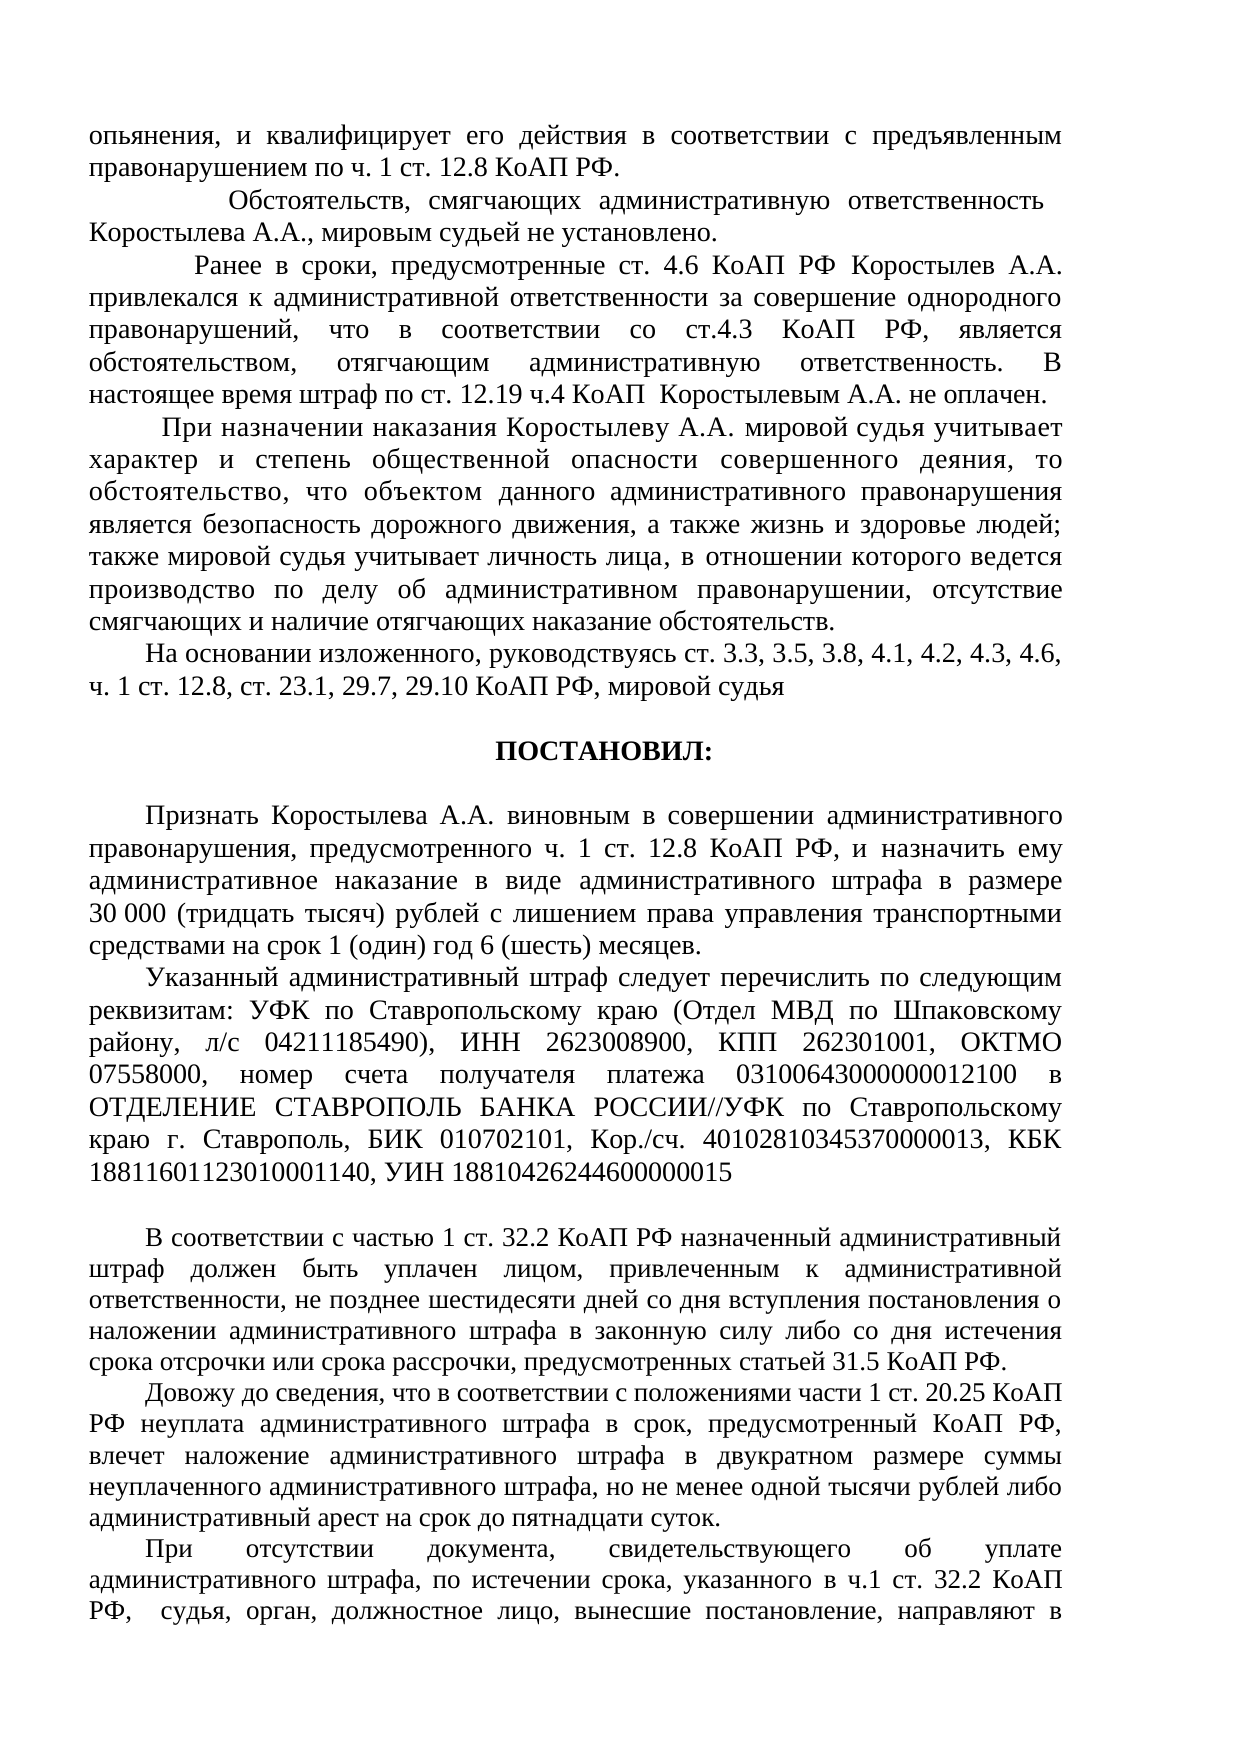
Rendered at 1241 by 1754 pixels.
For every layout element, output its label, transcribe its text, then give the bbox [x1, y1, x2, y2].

text Указанный административный штраф следует перечислить по следующим реквизитам: УФК по Ставропольскому краю (Отдел МВД по Шпаковскому району, л/с 04211185490), ИНН 2623008900, КПП 262301001, ОКТМО 07558000, номер счета получателя платежа 03100643000000012100 в ОТДЕЛЕНИЕ СТАВРОПОЛЬ БАНКА РОССИИ//УФК по Ставропольскому краю г. Ставрополь, БИК 010702101, Кор./сч. 40102810345370000013, КБК 18811601123010001140, УИН 18810426244600000015 [89, 960, 1063, 1187]
text Довожу до сведения, что в соответствии с положениями части 1 ст. 20.25 КоАП РФ неуплата административного штрафа в срок, предусмотренный КоАП РФ, влечет наложение административного штрафа в двукратном размере суммы неуплаченного административного штрафа, но не менее одной тысячи рублей либо административный арест на срок до пятнадцати суток. [89, 1376, 1063, 1532]
text ПОСТАНОВИЛ: [89, 734, 1063, 766]
text На основании изложенного, руководствуясь ст. 3.3, 3.5, 3.8, 4.1, 4.2, 4.3, 4.6, ч. 1 ст. 12.8, ст. 23.1, 29.7, 29.10 КоАП РФ, мировой судья [89, 636, 1063, 701]
text При назначении наказания Коростылеву А.А. мировой судья учитывает характер и степень общественной опасности совершенного деяния, то обстоятельство, что объектом данного административного правонарушения является безопасность дорожного движения, а также жизнь и здоровье людей; также мировой судья учитывает личность лица, в отношении которого ведется производство по делу об административном правонарушении, отсутствие смягчающих и наличие отягчающих наказание обстоятельств. [89, 410, 1063, 636]
text Ранее в сроки, предусмотренные ст. 4.6 КоАП РФ Коростылев А.А. привлекался к административной ответственности за совершение однородного правонарушений, что в соответствии со ст.4.3 КоАП РФ, является обстоятельством, отягчающим административную ответственность. В настоящее время штраф по ст. 12.19 ч.4 КоАП Коростылевым А.А. не оплачен. [89, 248, 1063, 410]
text Обстоятельств, смягчающих административную ответственность Коростылева А.А., мировым судьей не установлено. [89, 183, 1063, 248]
text В соответствии с частью 1 ст. 32.2 КоАП РФ назначенный административный штраф должен быть уплачен лицом, привлеченным к административной ответственности, не позднее шестидесяти дней со дня вступления постановления о наложении административного штрафа в законную силу либо со дня истечения срока отсрочки или срока рассрочки, предусмотренных статьей 31.5 КоАП РФ. [89, 1221, 1063, 1376]
text Признать Коростылева А.А. виновным в совершении административного правонарушения, предусмотренного ч. 1 ст. 12.8 КоАП РФ, и назначить ему административное наказание в виде административного штрафа в размере 30 000 (тридцать тысяч) рублей с лишением права управления транспортными средствами на срок 1 (один) год 6 (шесть) месяцев. [89, 798, 1063, 960]
